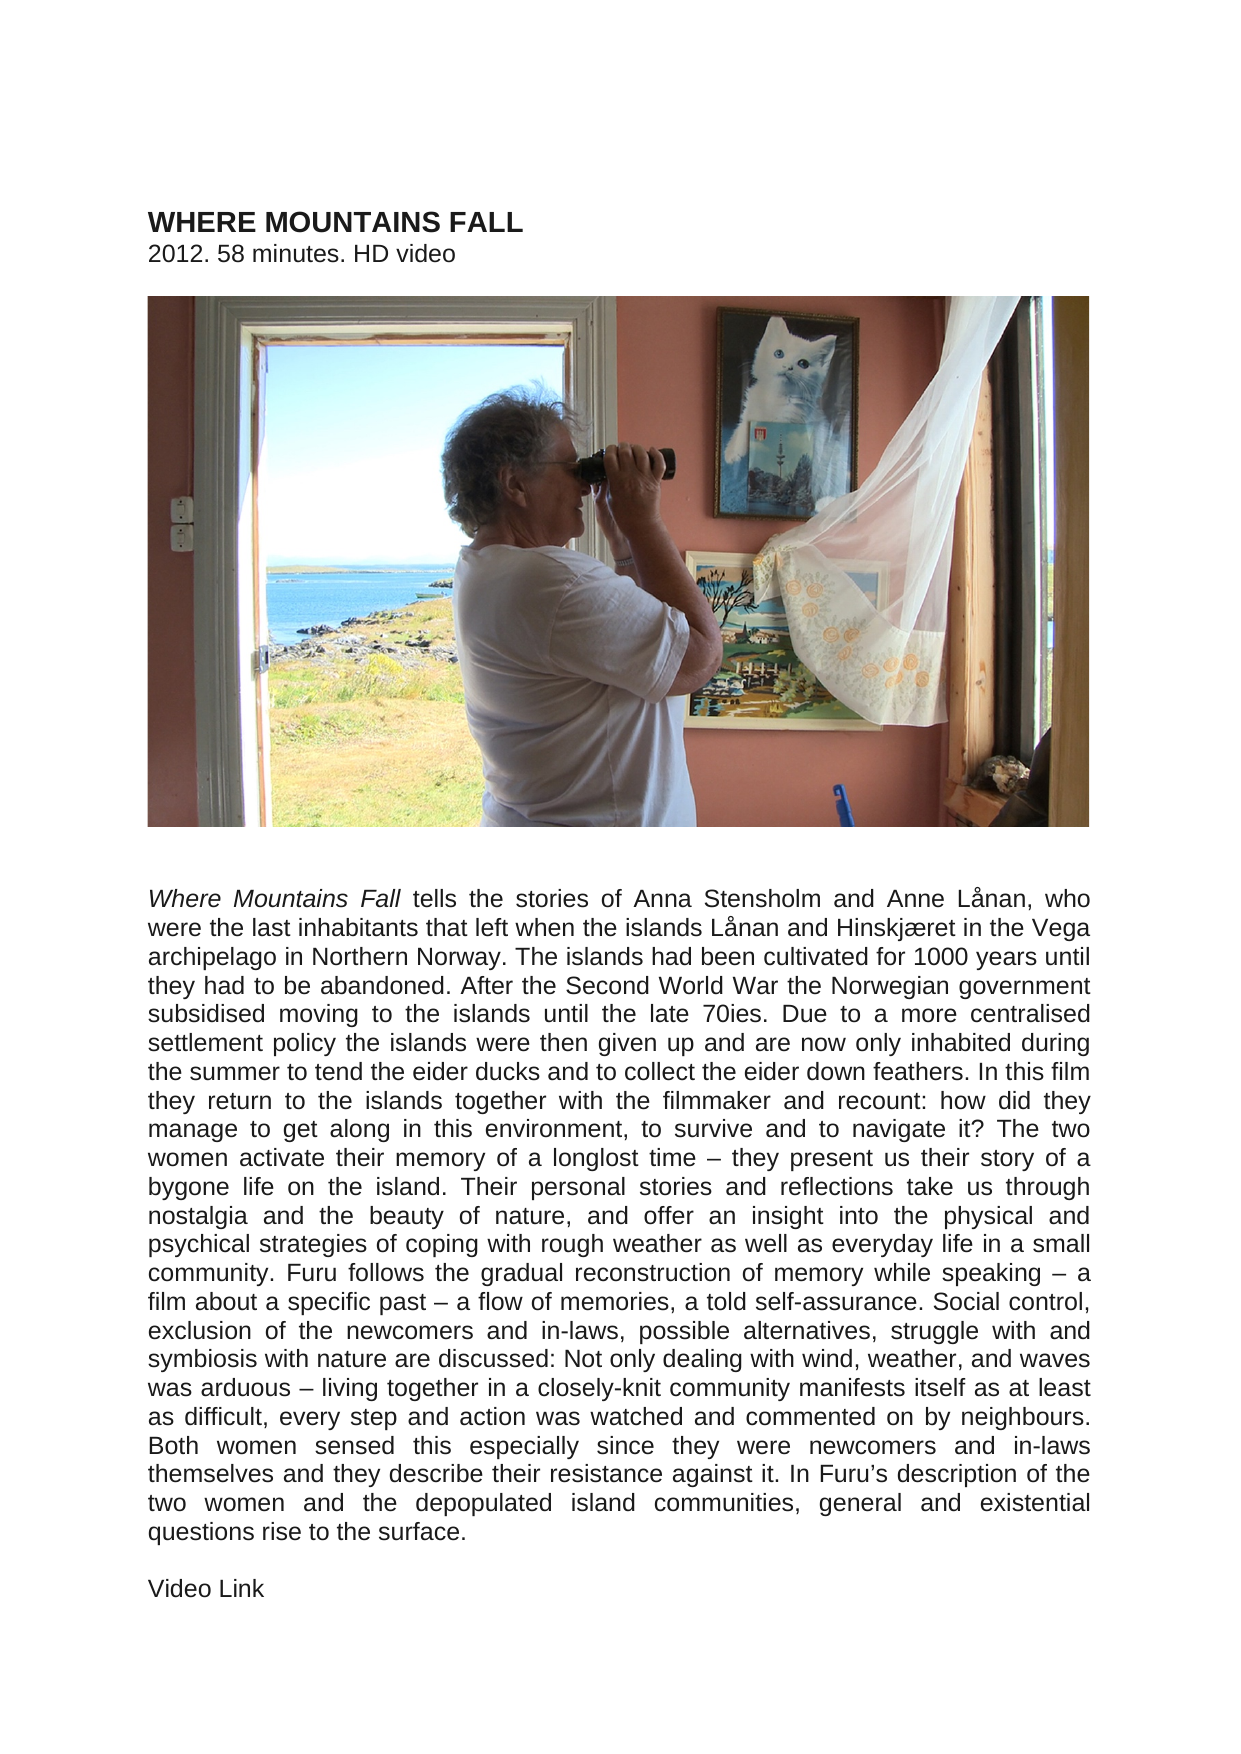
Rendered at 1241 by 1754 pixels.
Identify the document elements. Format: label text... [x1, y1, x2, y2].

text WHERE MOUNTAINS FALL [148, 205, 1093, 239]
text Where Mountains Fall tells the stories of Anna Stensholm and Anne Lånan, who were the last inhabitants that left when the islands Lånan and Hinskjæret in the Vega archipelago in Northern Norway. The islands had been cultivated for 1000 years until they had to be abandoned. After the Second World War the Norwegian government subsidised moving to the islands until the late 70ies. Due to a more centralised settlement policy the islands were then given up and are now only inhabited during the summer to tend the eider ducks and to collect the eider down feathers. In this film they return to the islands together with the filmmaker and recount: how did they manage to get along in this environment, to survive and to navigate it? The two women activate their memory of a longlost time – they present us their story of a bygone life on the island. Their personal stories and reflections take us through nostalgia and the beauty of nature, and offer an insight into the physical and psychical strategies of coping with rough weather as well as everyday life in a small community. Furu follows the gradual reconstruction of memory while speaking – a film about a specific past – a flow of memories, a told self-assurance. Social control, exclusion of the newcomers and in-laws, possible alternatives, struggle with and symbiosis with nature are discussed: Not only dealing with wind, weather, and waves was arduous – living together in a closely-knit community manifests itself as at least as difficult, every step and action was watched and commented on by neighbours. Both women sensed this especially since they were newcomers and in-laws themselves and they describe their resistance against it. In Furu’s description of the two women and the depopulated island communities, general and existential questions rise to the surface. [148, 884, 1093, 1546]
text Video Link [148, 1574, 1093, 1603]
text 2012. 58 minutes. HD video [148, 239, 1093, 267]
picture [147, 296, 1090, 827]
